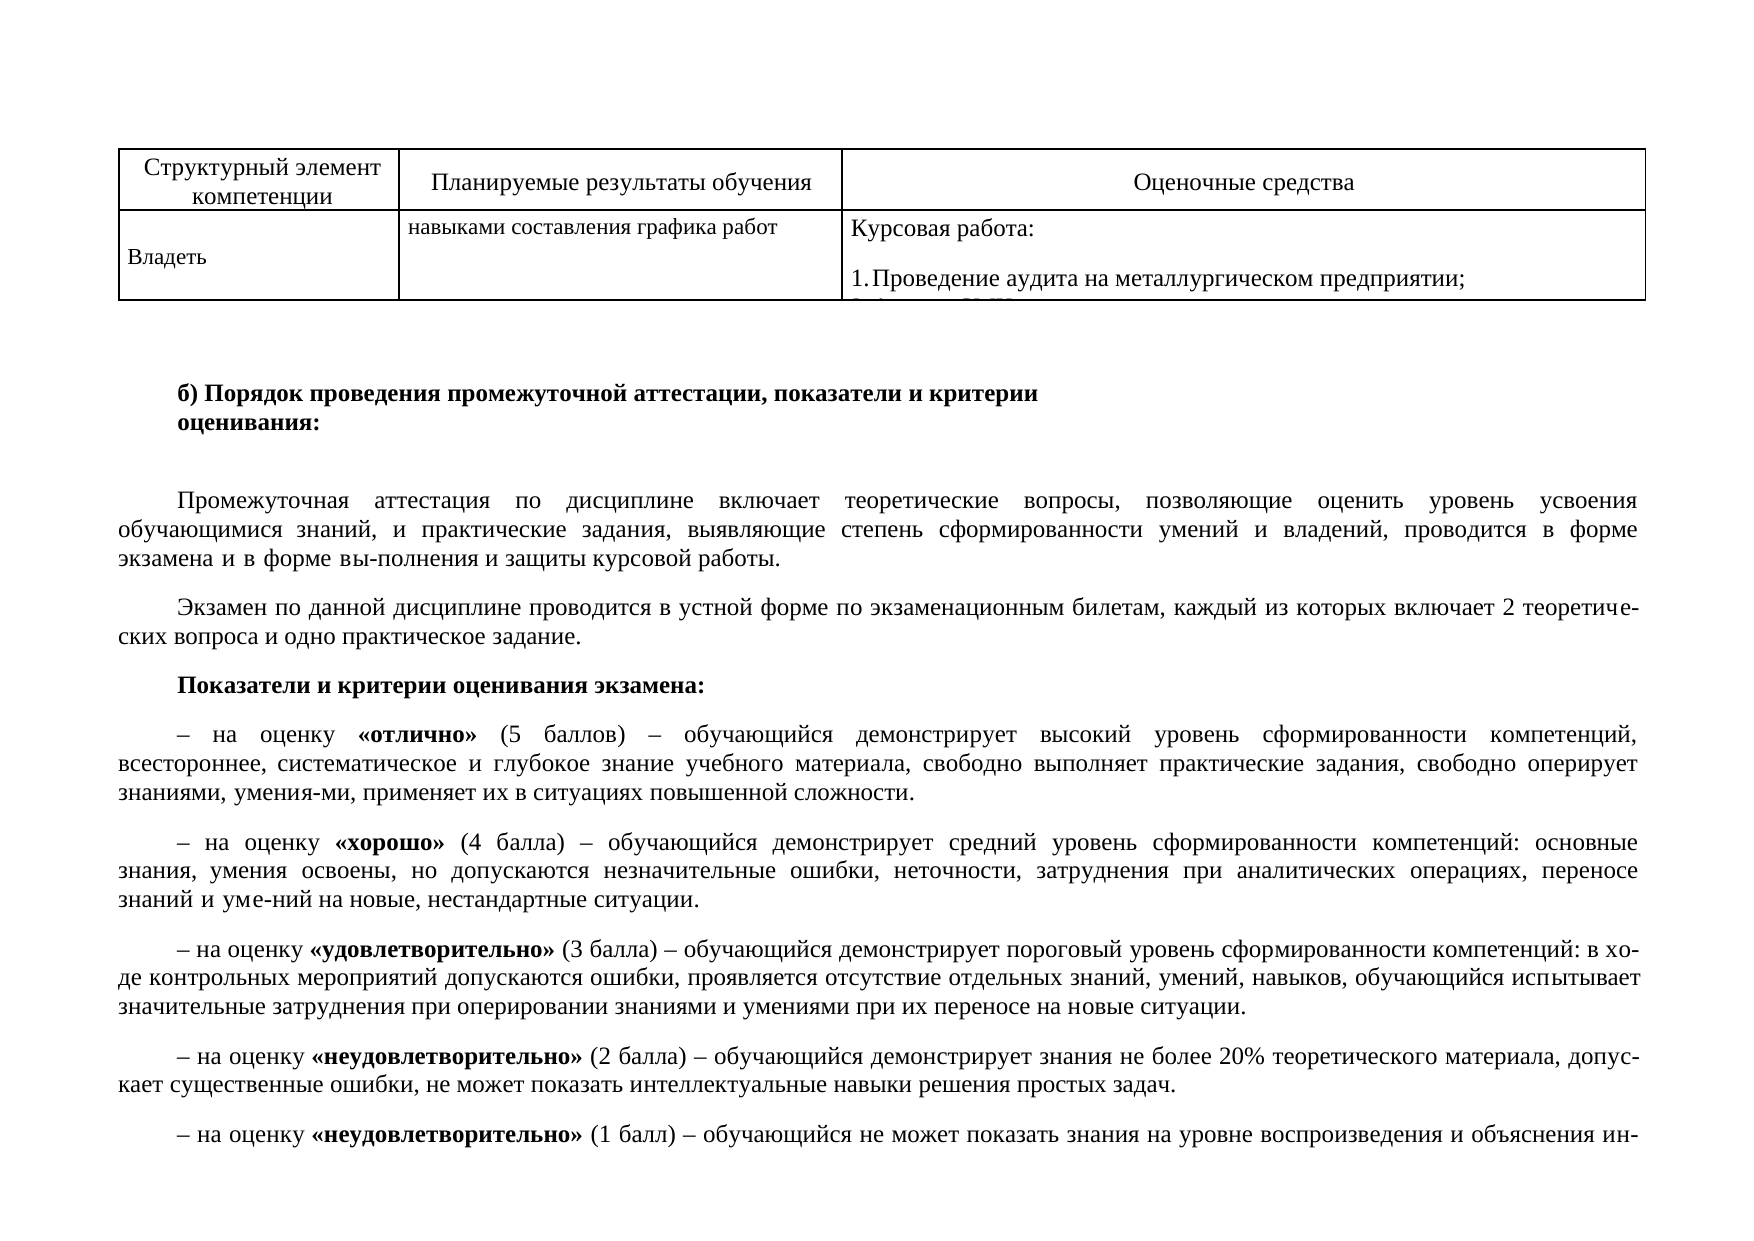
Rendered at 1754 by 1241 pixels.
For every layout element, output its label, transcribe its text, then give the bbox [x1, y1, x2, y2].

text Экзамен по данной дисциплине проводится в устной форме по экзаменационным билетам, каждый из которых включает 2 теоретиче-ских вопроса и одно практическое задание. [118, 592, 1642, 650]
table_header Структурный элемент компетенции [120, 150, 398, 209]
text Показатели и критерии оценивания экзамена: [177, 671, 1647, 699]
text – на оценку «удовлетворительно» (3 балла) – обучающийся демонстрирует пороговый уровень сформированности компетенций: в хо-де контрольных мероприятий допускаются ошибки, проявляется отсутствие отдельных знаний, умений, навыков, обучающийся испытывает значительные затруднения при оперировании знаниями и умениями при их переносе на новые ситуации. [118, 934, 1642, 1020]
text – на оценку «хорошо» (4 балла) – обучающийся демонстрирует средний уровень сформированности компетенций: основные знания, умения освоены, но допускаются незначительные ошибки, неточности, затруднения при аналитических операциях, переносе знаний и уме-ний на новые, нестандартные ситуации. [118, 827, 1638, 913]
table_header Оценочные средства [843, 150, 1645, 209]
table_cell Владеть [120, 211, 398, 299]
text Промежуточная аттестация по дисциплине включает теоретические вопросы, позволяющие оценить уровень усвоения обучающимися знаний, и практические задания, выявляющие степень сформированности умений и владений, проводится в форме экзамена и в форме вы-полнения и защиты курсовой работы. [118, 485, 1638, 571]
text б) Порядок проведения промежуточной аттестации, показатели и критерии оценивания: [177, 378, 1042, 436]
table_cell Курсовая работа: 1.Проведение аудита на металлургическом предприятии; 2.Анализ СМК листопрокатного производства. [843, 211, 1645, 299]
table_header Планируемые результаты обучения [400, 150, 841, 209]
text – на оценку «отлично» (5 баллов) – обучающийся демонстрирует высокий уровень сформированности компетенций, всестороннее, систематическое и глубокое знание учебного материала, свободно выполняет практические задания, свободно оперирует знаниями, умения-ми, применяет их в ситуациях повышенной сложности. [118, 719, 1638, 806]
text – на оценку «неудовлетворительно» (2 балла) – обучающийся демонстрирует знания не более 20% теоретического материала, допус-кает существенные ошибки, не может показать интеллектуальные навыки решения простых задач. [118, 1041, 1642, 1098]
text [118, 1119, 1642, 1148]
table_cell навыками составления графика работ [400, 211, 841, 299]
